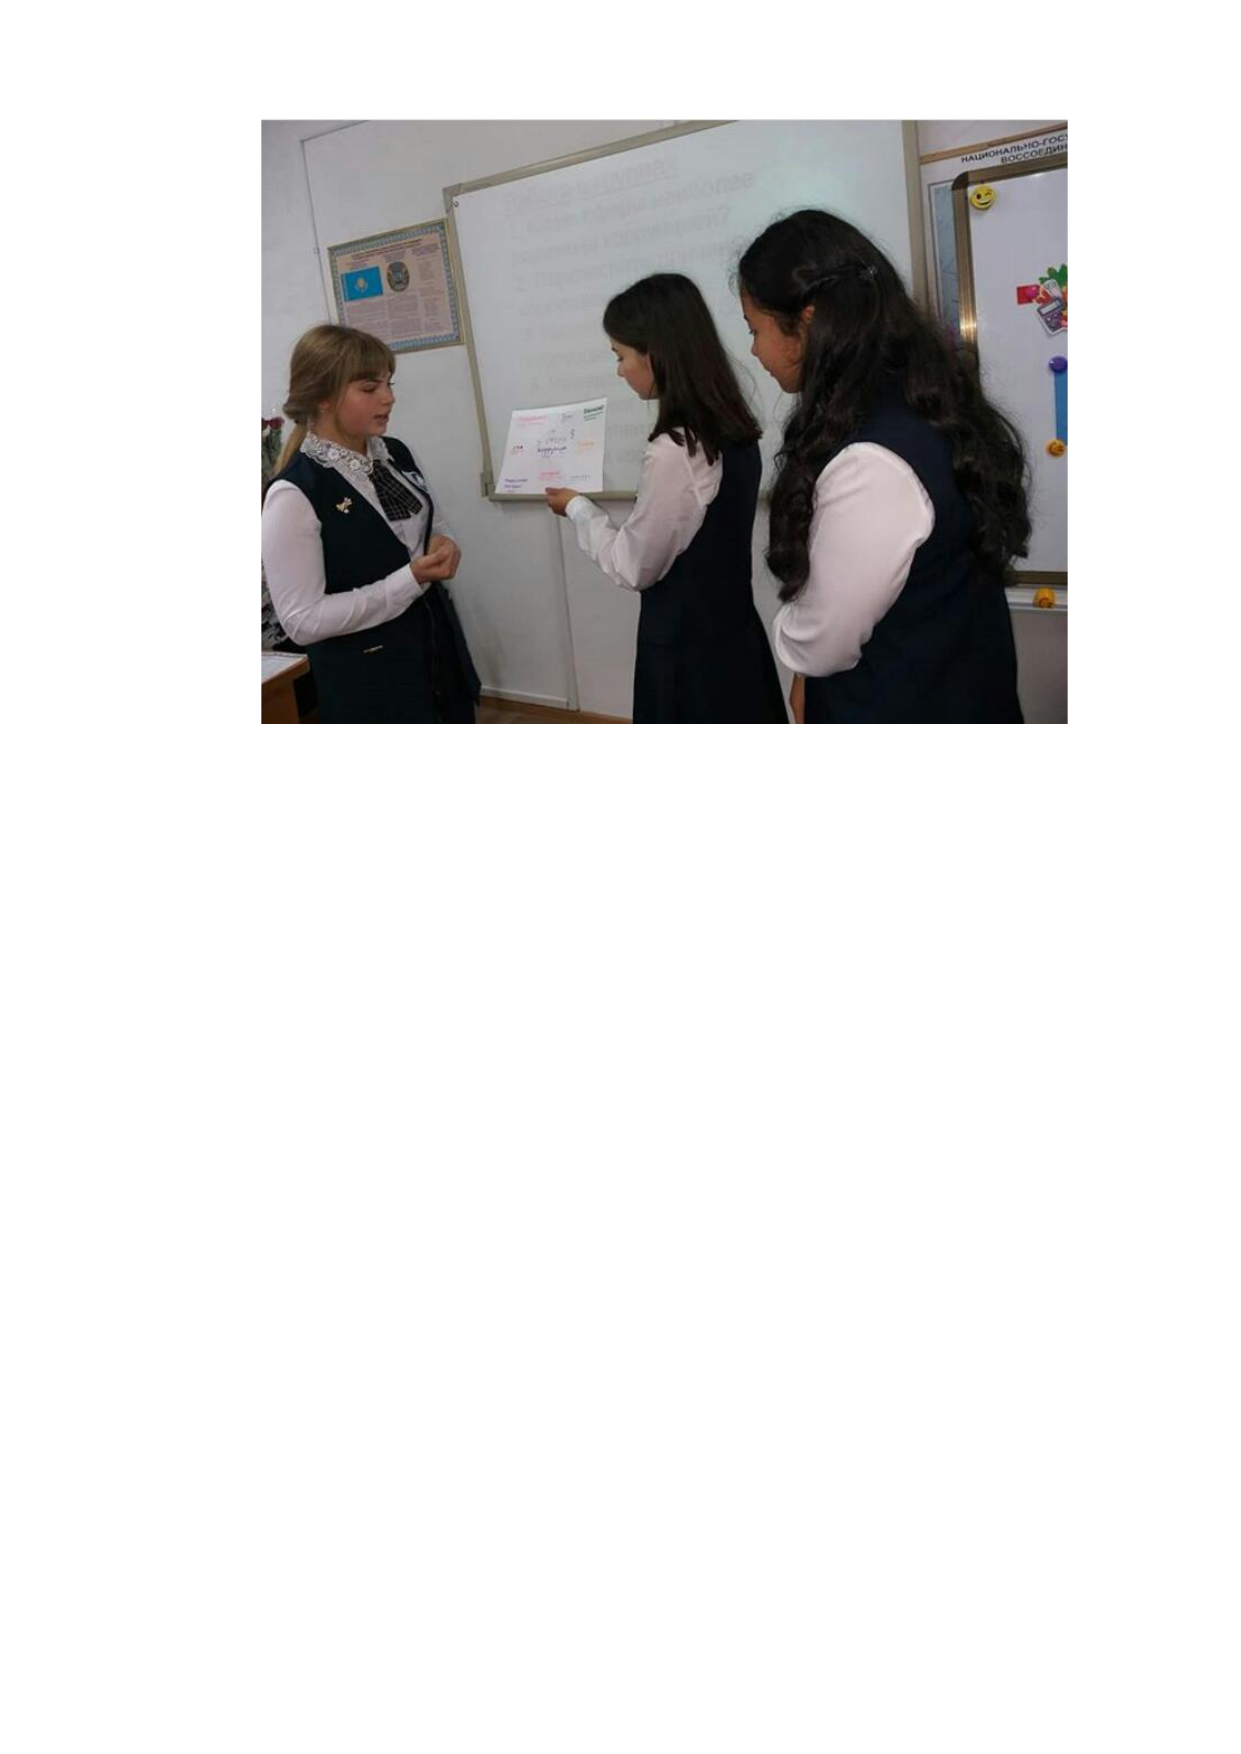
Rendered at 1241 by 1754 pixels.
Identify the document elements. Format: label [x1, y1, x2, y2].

picture [261, 118, 1068, 724]
